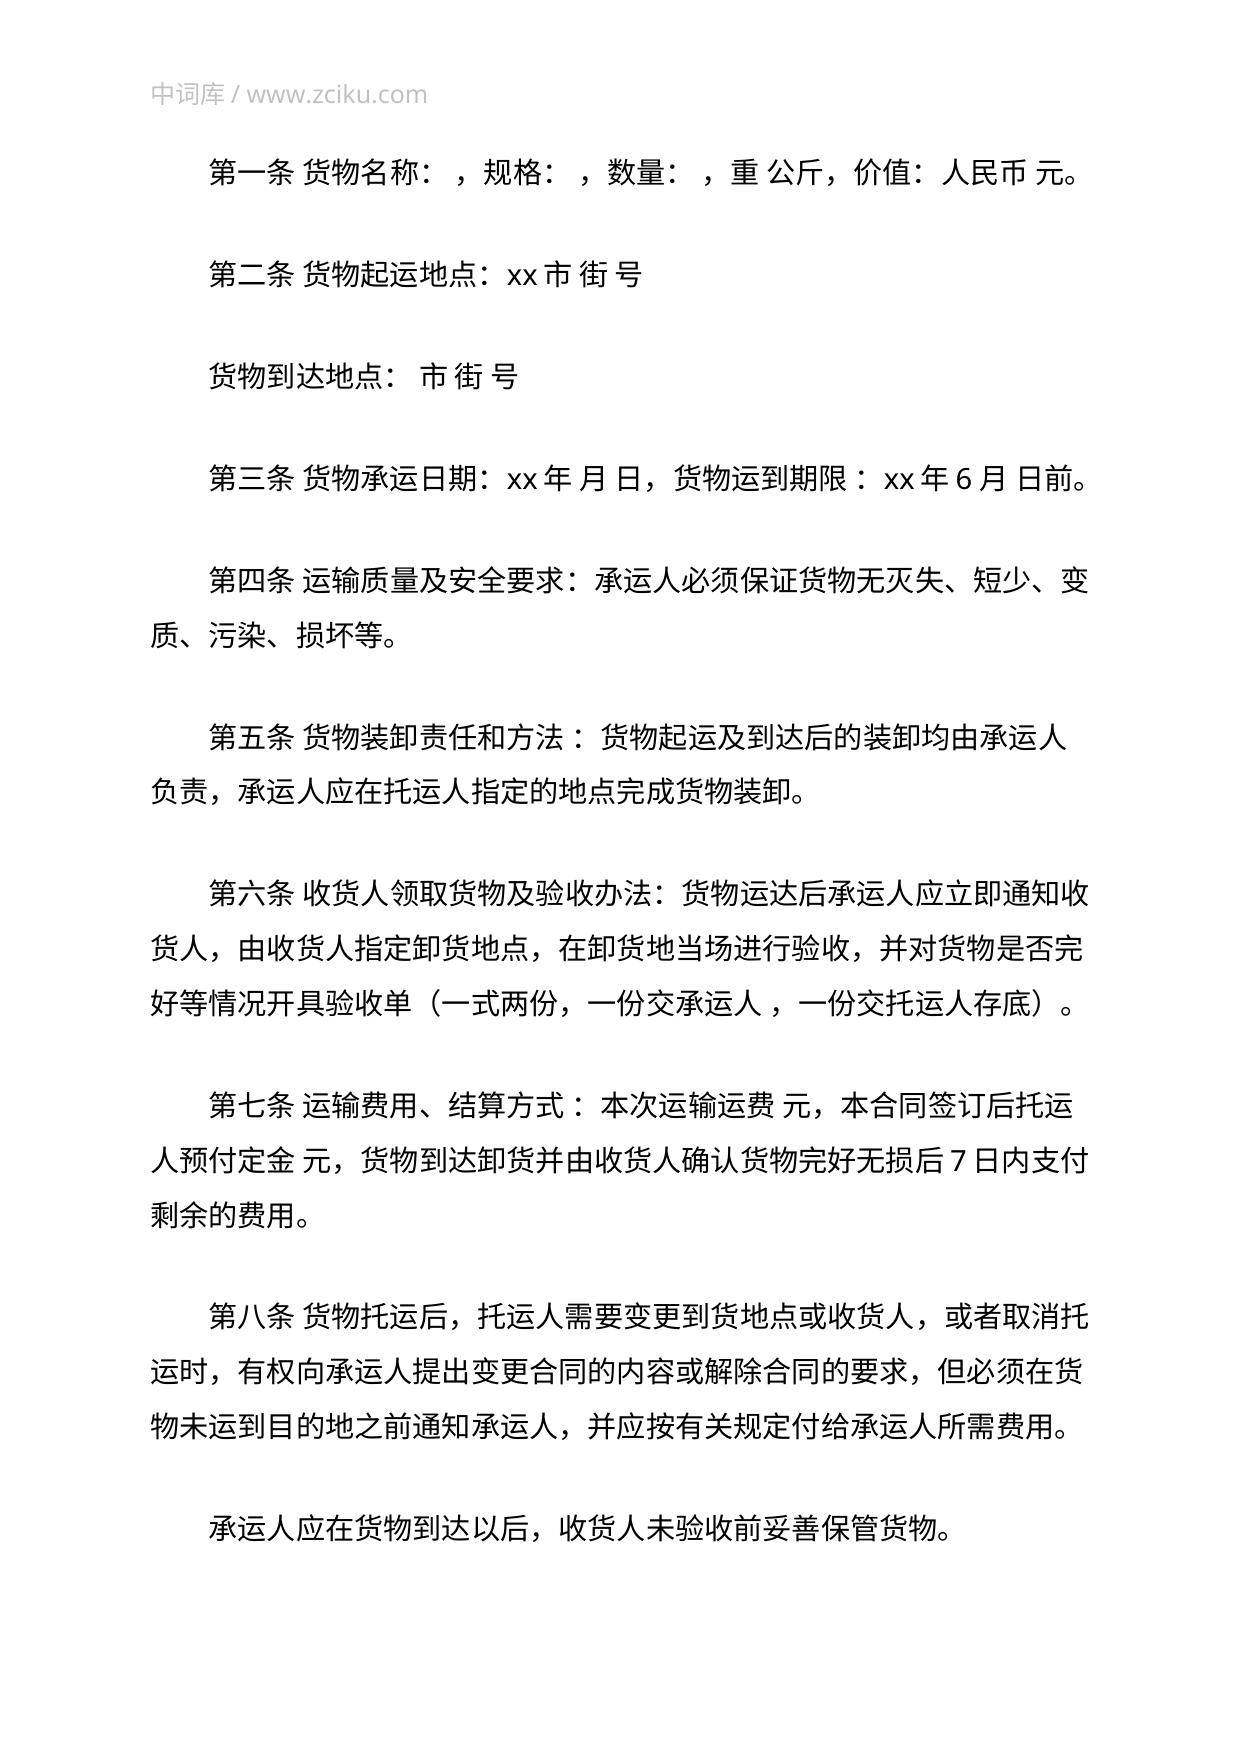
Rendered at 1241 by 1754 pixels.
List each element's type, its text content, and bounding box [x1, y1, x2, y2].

text 第二条 货物起运地点：xx市 街 号 [150, 252, 1090, 294]
text 第四条 运输质量及安全要求：承运人必须保证货物无灭失、短少、变质、污染、损坏等。 [150, 557, 1090, 655]
text 第六条 收货人领取货物及验收办法：货物运达后承运人应立即通知收货人，由收货人指定卸货地点，在卸货地当场进行验收，并对货物是否完好等情况开具验收单（一式两份，一份交承运人 ，一份交托运人存底）。 [150, 871, 1090, 1023]
text 第八条 货物托运后，托运人需要变更到货地点或收货人，或者取消托运时，有权向承运人提出变更合同的内容或解除合同的要求，但必须在货物未运到目的地之前通知承运人，并应按有关规定付给承运人所需费用。 [150, 1294, 1090, 1446]
text 第一条 货物名称： ，规格： ，数量： ，重 公斤，价值：人民币 元。 [150, 150, 1090, 192]
text 第七条 运输费用、结算方式 ：本次运输运费 元，本合同签订后托运人预付定金 元，货物到达卸货并由收货人确认货物完好无损后7日内支付剩余的费用。 [150, 1082, 1090, 1234]
text 第三条 货物承运日期：xx年 月 日，货物运到期限 ：xx年6 月 日前。 [150, 456, 1090, 498]
text 货物到达地点： 市 街 号 [150, 354, 1090, 396]
text 承运人应在货物到达以后，收货人未验收前妥善保管货物。 [150, 1506, 1090, 1548]
text 第五条 货物装卸责任和方法 ：货物起运及到达后的装卸均由承运人负责，承运人应在托运人指定的地点完成货物装卸。 [150, 714, 1090, 811]
